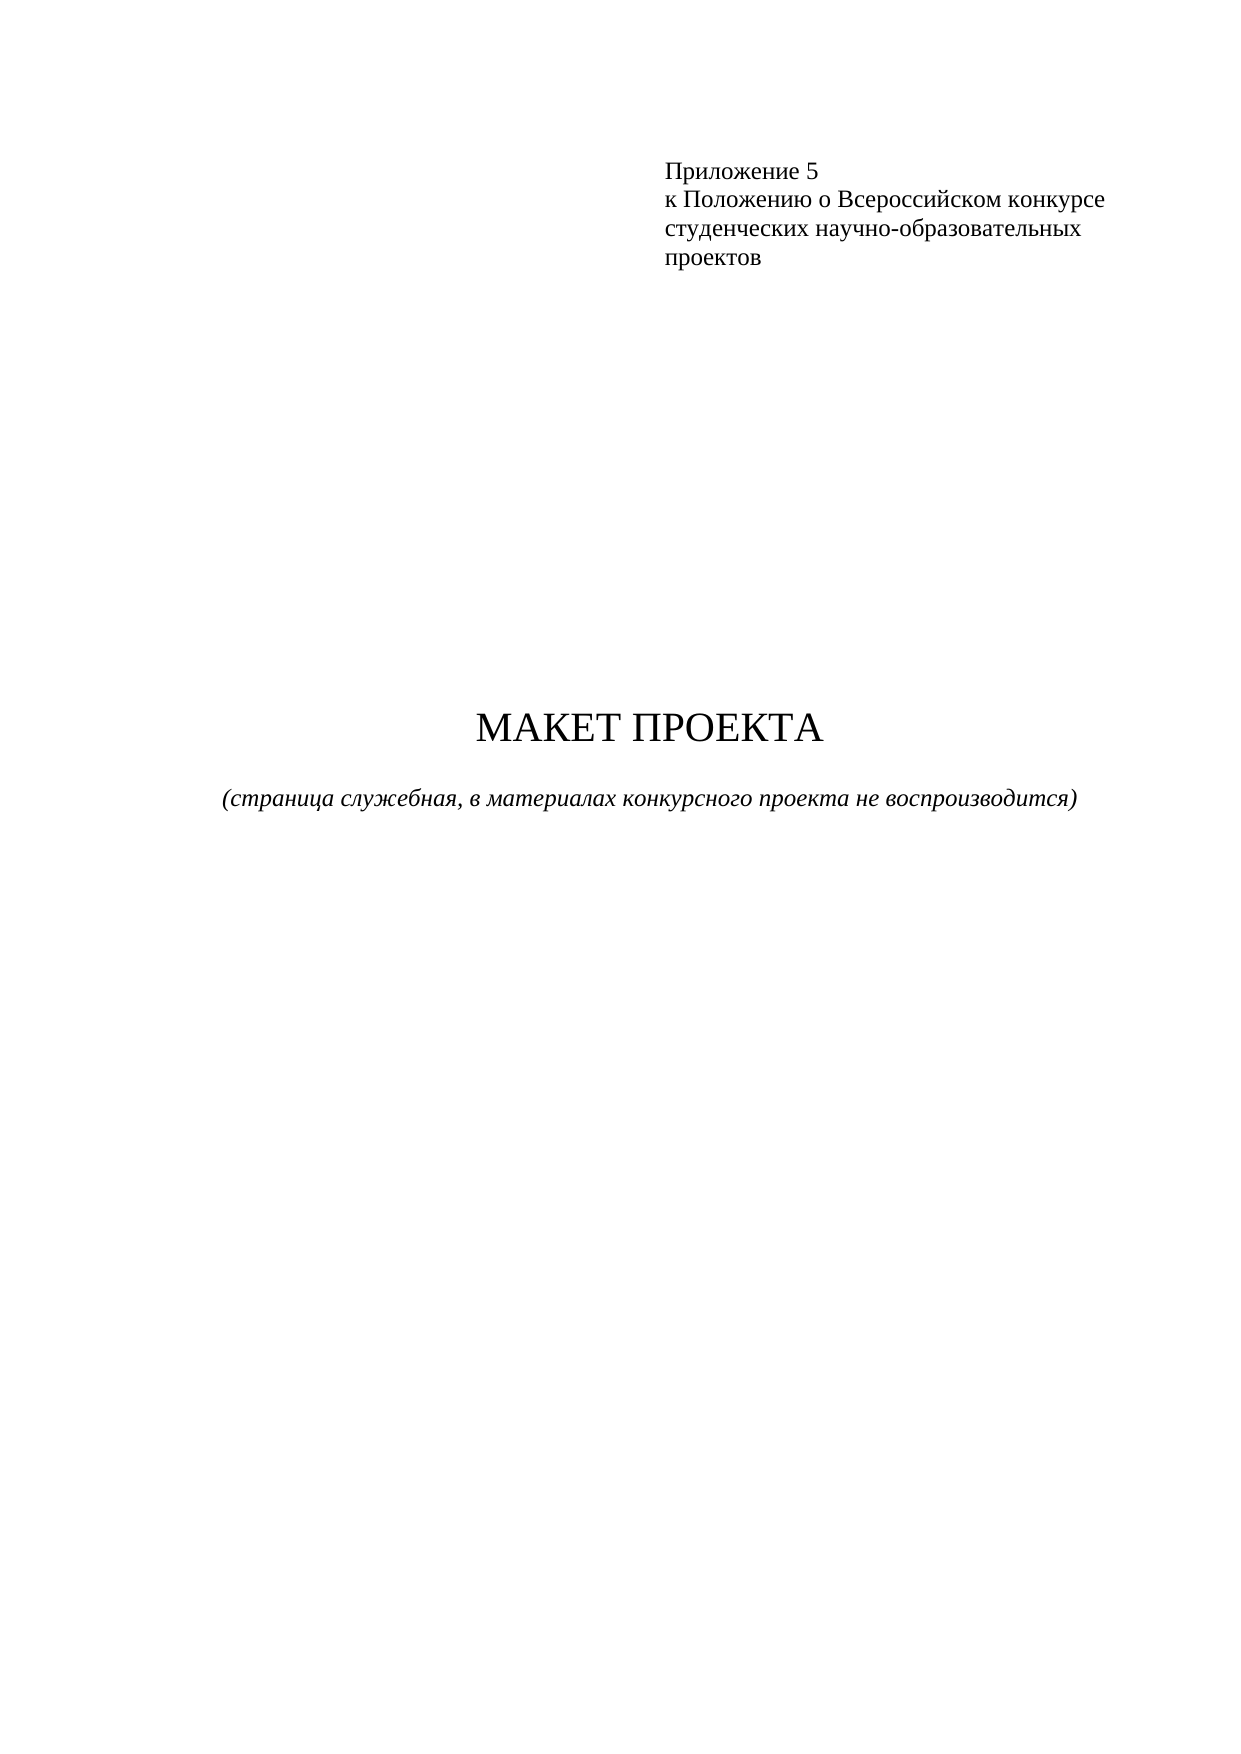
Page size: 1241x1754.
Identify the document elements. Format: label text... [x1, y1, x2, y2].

text (страница служебная, в материалах конкурсного проекта не воспроизводится) [118, 783, 1181, 812]
text к Положению о Всероссийском конкурсе [664, 184, 1157, 213]
text МАКЕТ ПРОЕКТА [118, 702, 1181, 750]
text студенческих научно-образовательных проектов [664, 213, 1157, 271]
text Приложение 5 [664, 156, 1181, 184]
